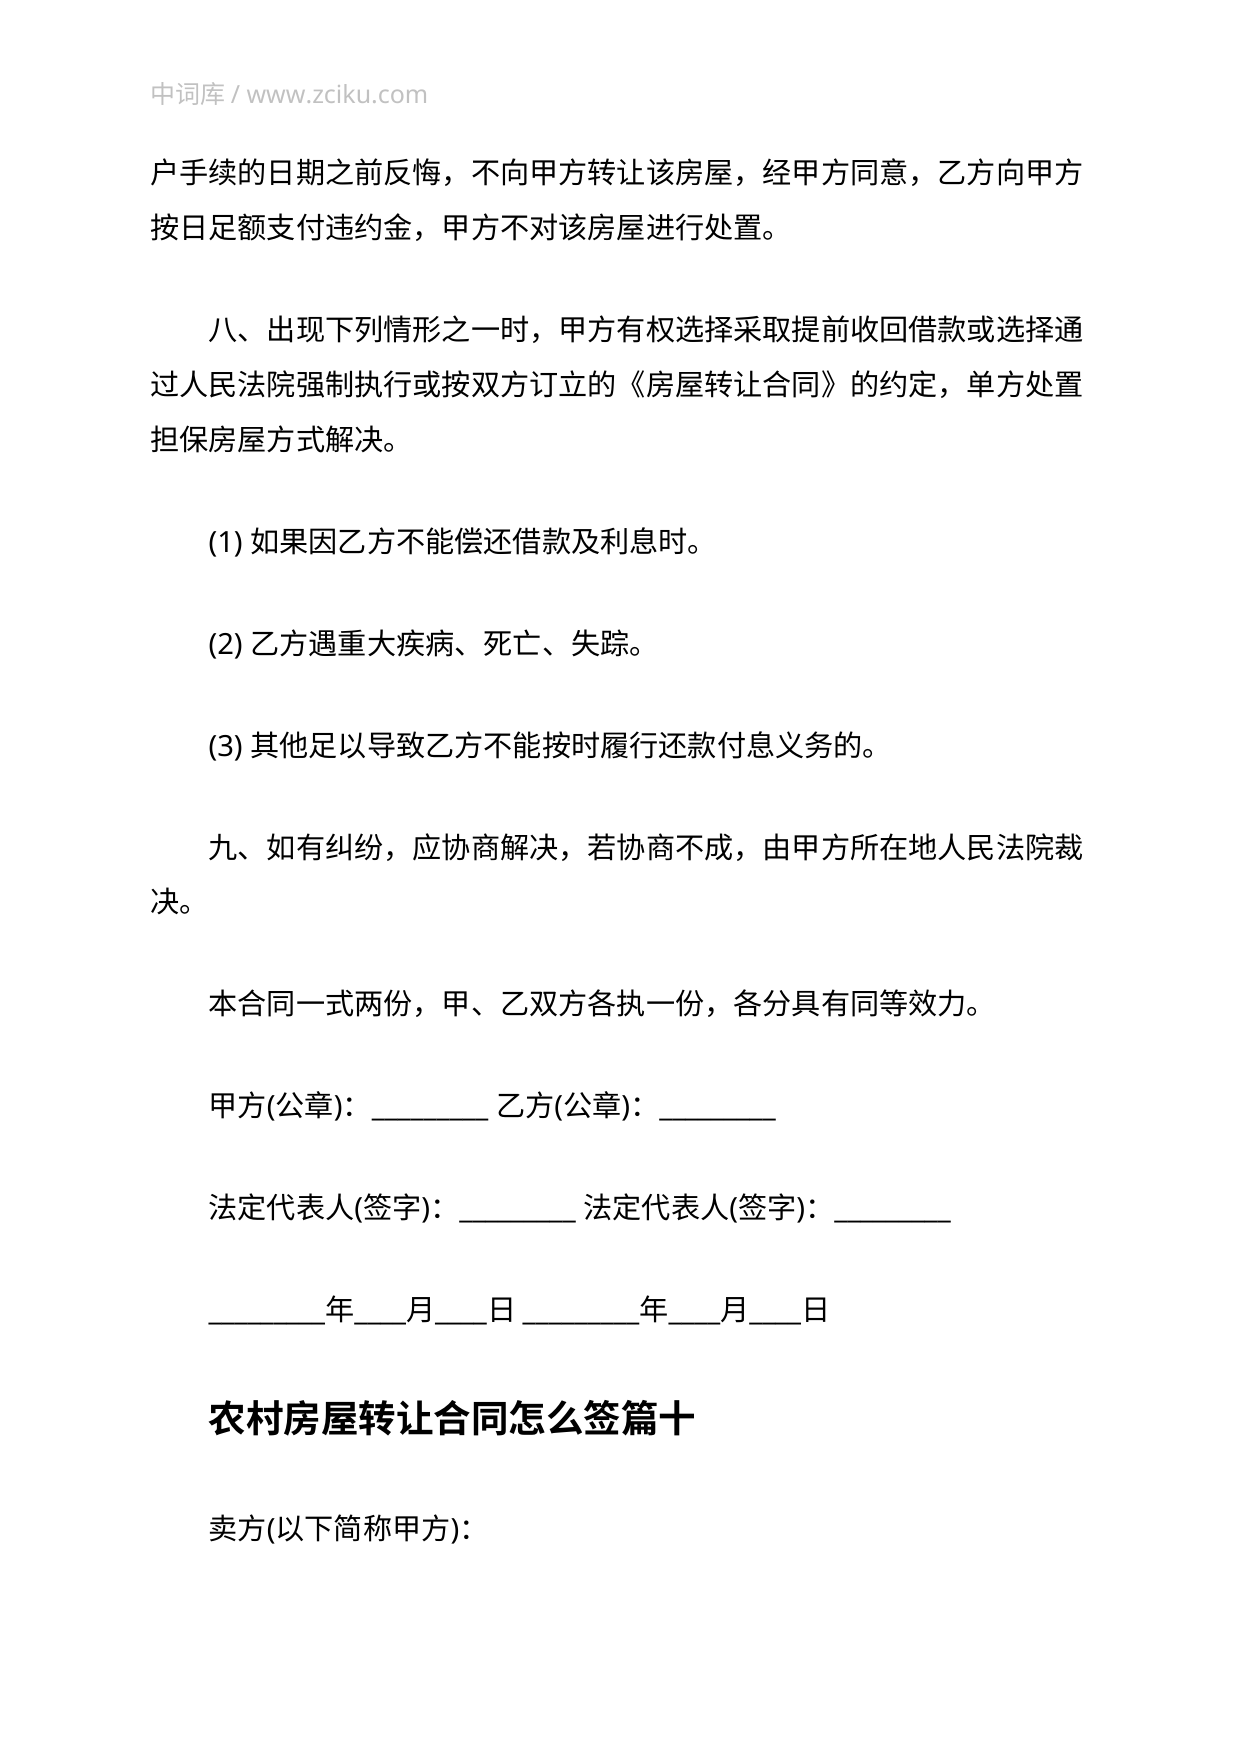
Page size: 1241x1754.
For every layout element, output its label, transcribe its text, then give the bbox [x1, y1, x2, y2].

text (2) 乙方遇重大疾病、死亡、失踪。 [150, 620, 1090, 663]
text 甲方(公章)：_________ 乙方(公章)：_________ [150, 1083, 1090, 1125]
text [150, 150, 1090, 247]
text (1) 如果因乙方不能偿还借款及利息时。 [150, 518, 1090, 561]
text 法定代表人(签字)：_________ 法定代表人(签字)：_________ [150, 1184, 1090, 1227]
text 卖方(以下简称甲方)： [150, 1506, 1090, 1548]
text (3) 其他足以导致乙方不能按时履行还款付息义务的。 [150, 722, 1090, 764]
text 本合同一式两份，甲、乙双方各执一份，各分具有同等效力。 [150, 981, 1090, 1023]
text 农村房屋转让合同怎么签篇十 [150, 1388, 1090, 1443]
text 八、出现下列情形之一时，甲方有权选择采取提前收回借款或选择通过人民法院强制执行或按双方订立的《房屋转让合同》的约定，单方处置担保房屋方式解决。 [150, 307, 1090, 459]
text 九、如有纠纷，应协商解决，若协商不成，由甲方所在地人民法院裁决。 [150, 824, 1090, 921]
text _________年____月____日 _________年____月____日 [150, 1287, 1090, 1329]
